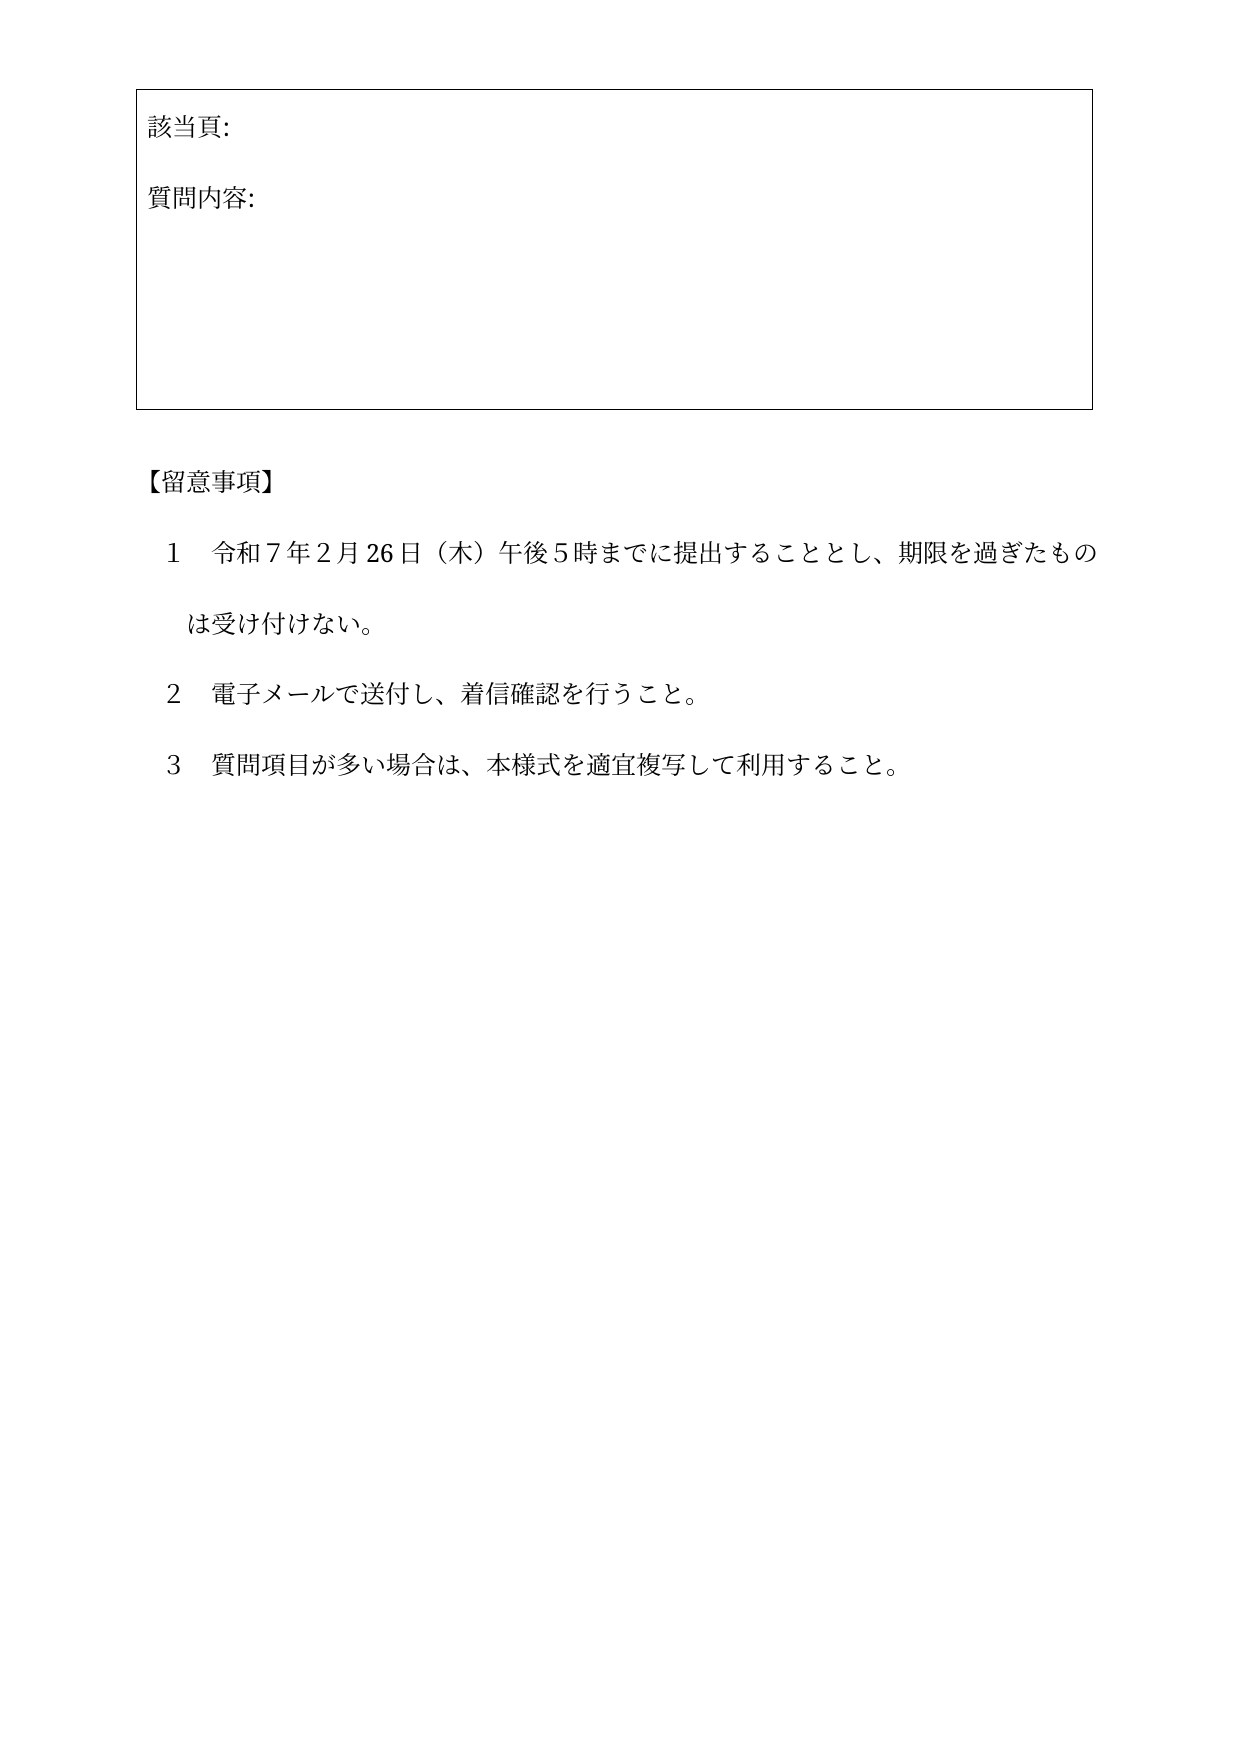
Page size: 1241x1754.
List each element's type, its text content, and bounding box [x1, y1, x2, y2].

text 【留意事項】 [136, 445, 1104, 516]
text １ 令和７年２月26日（木）午後５時までに提出することとし、期限を過ぎたものは受け付けない。 [136, 516, 1104, 658]
text ３ 質問項目が多い場合は、本様式を適宜複写して利用すること。 [136, 728, 1104, 799]
text ２ 電子メールで送付し、着信確認を行うこと。 [136, 658, 1104, 728]
table_header 資料名称: 該当頁: 質問内容: [137, 90, 1092, 409]
